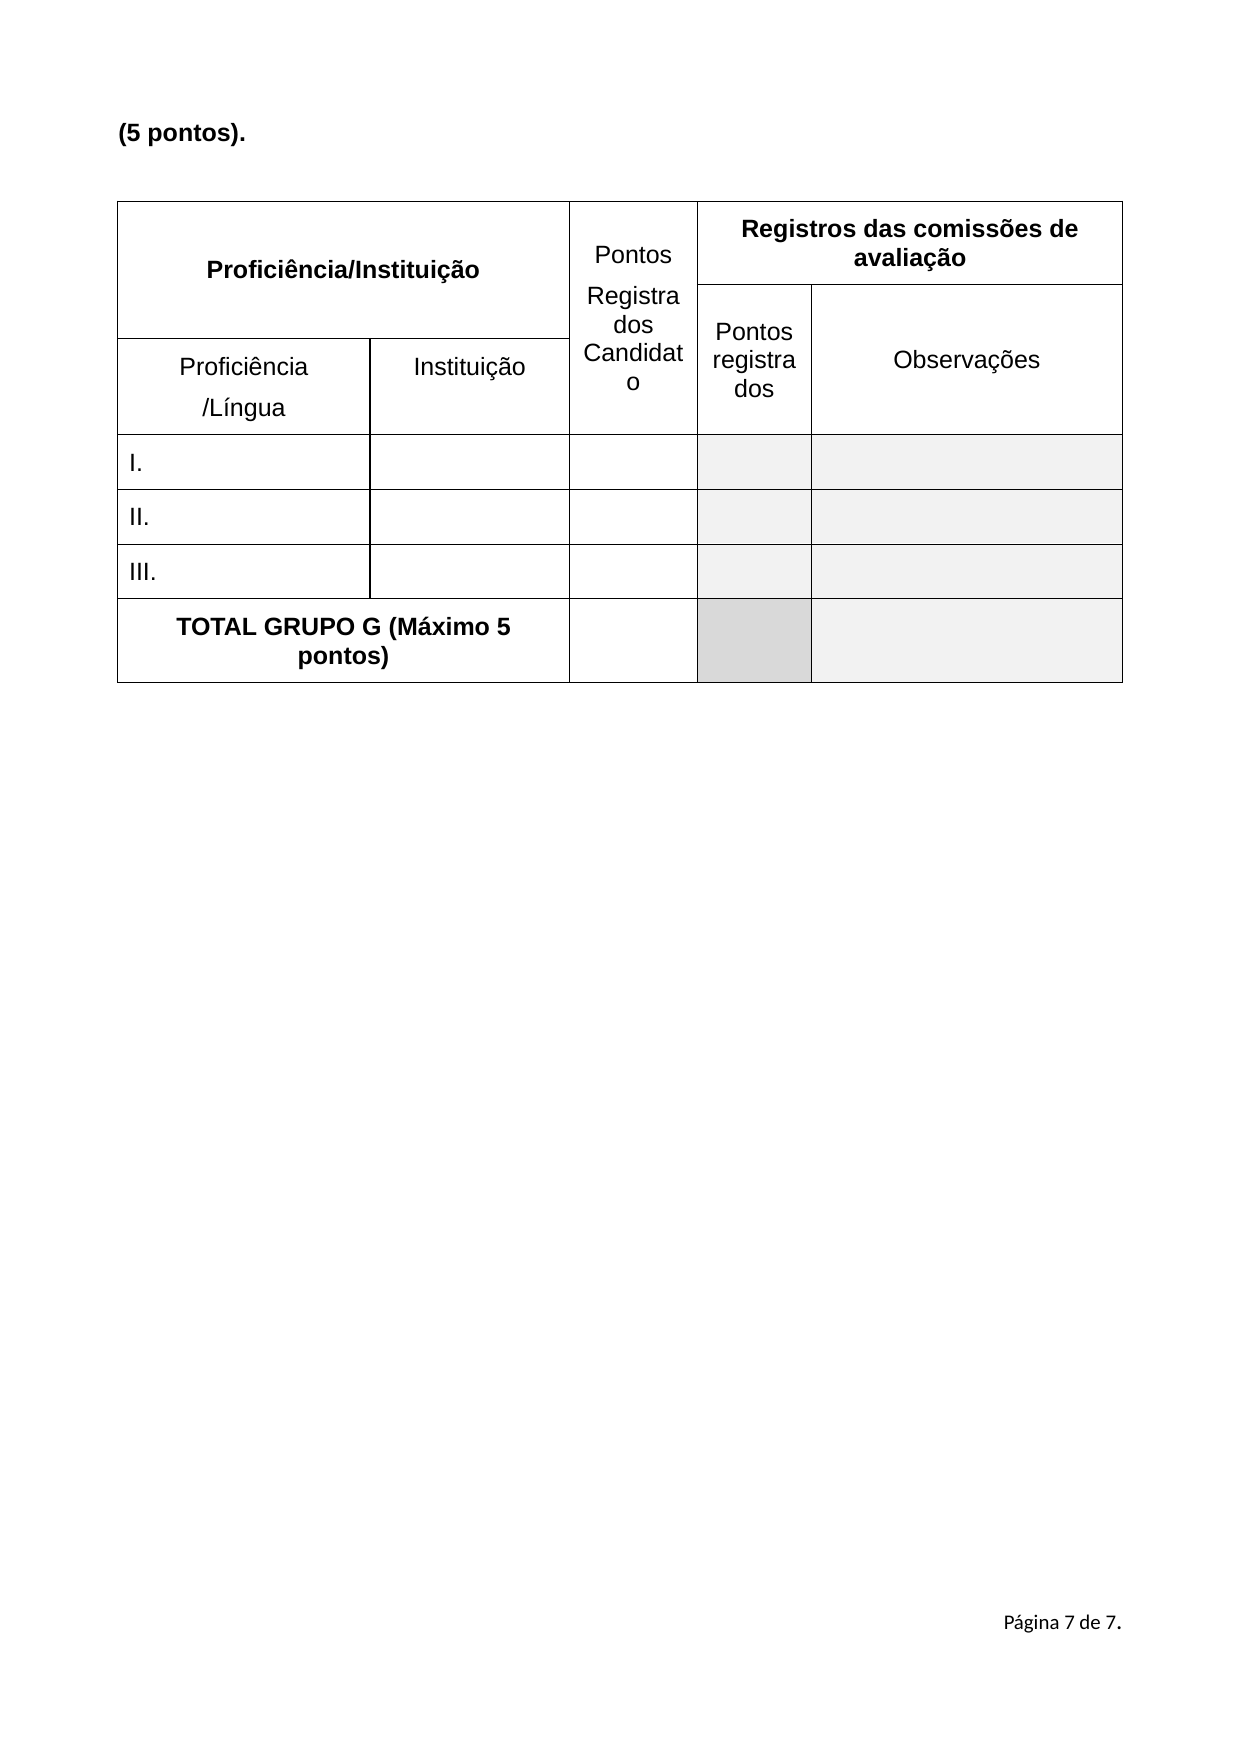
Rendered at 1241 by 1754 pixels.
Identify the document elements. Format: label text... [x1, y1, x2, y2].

table_cell [118, 545, 369, 598]
table_cell [812, 599, 1122, 682]
table_cell [698, 490, 811, 543]
table_header Registros das comissões de avaliação [698, 202, 1122, 284]
table_cell [570, 435, 697, 489]
table_cell [118, 490, 369, 543]
table_cell TOTAL GRUPO G (Máximo 5 pontos) [118, 599, 569, 682]
table_cell [698, 599, 811, 682]
table_cell [570, 545, 697, 598]
table_cell Instituição [371, 339, 569, 434]
table_cell Observações [812, 285, 1122, 434]
table_cell [812, 545, 1122, 598]
table_header Pontos Registrados Candidato [570, 202, 697, 434]
table_cell [371, 545, 569, 598]
table_cell [812, 435, 1122, 489]
table_cell [371, 435, 569, 489]
table_cell [698, 435, 811, 489]
table_cell Proficiência /Língua [118, 339, 369, 434]
table_cell Pontos registrados [698, 285, 811, 434]
table_header Proficiência/Instituição [118, 202, 569, 338]
table_cell [570, 490, 697, 543]
table_cell [570, 599, 697, 682]
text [118, 118, 1122, 147]
table_cell [698, 545, 811, 598]
table_cell [118, 435, 369, 489]
table_cell [812, 490, 1122, 543]
table_cell [371, 490, 569, 543]
